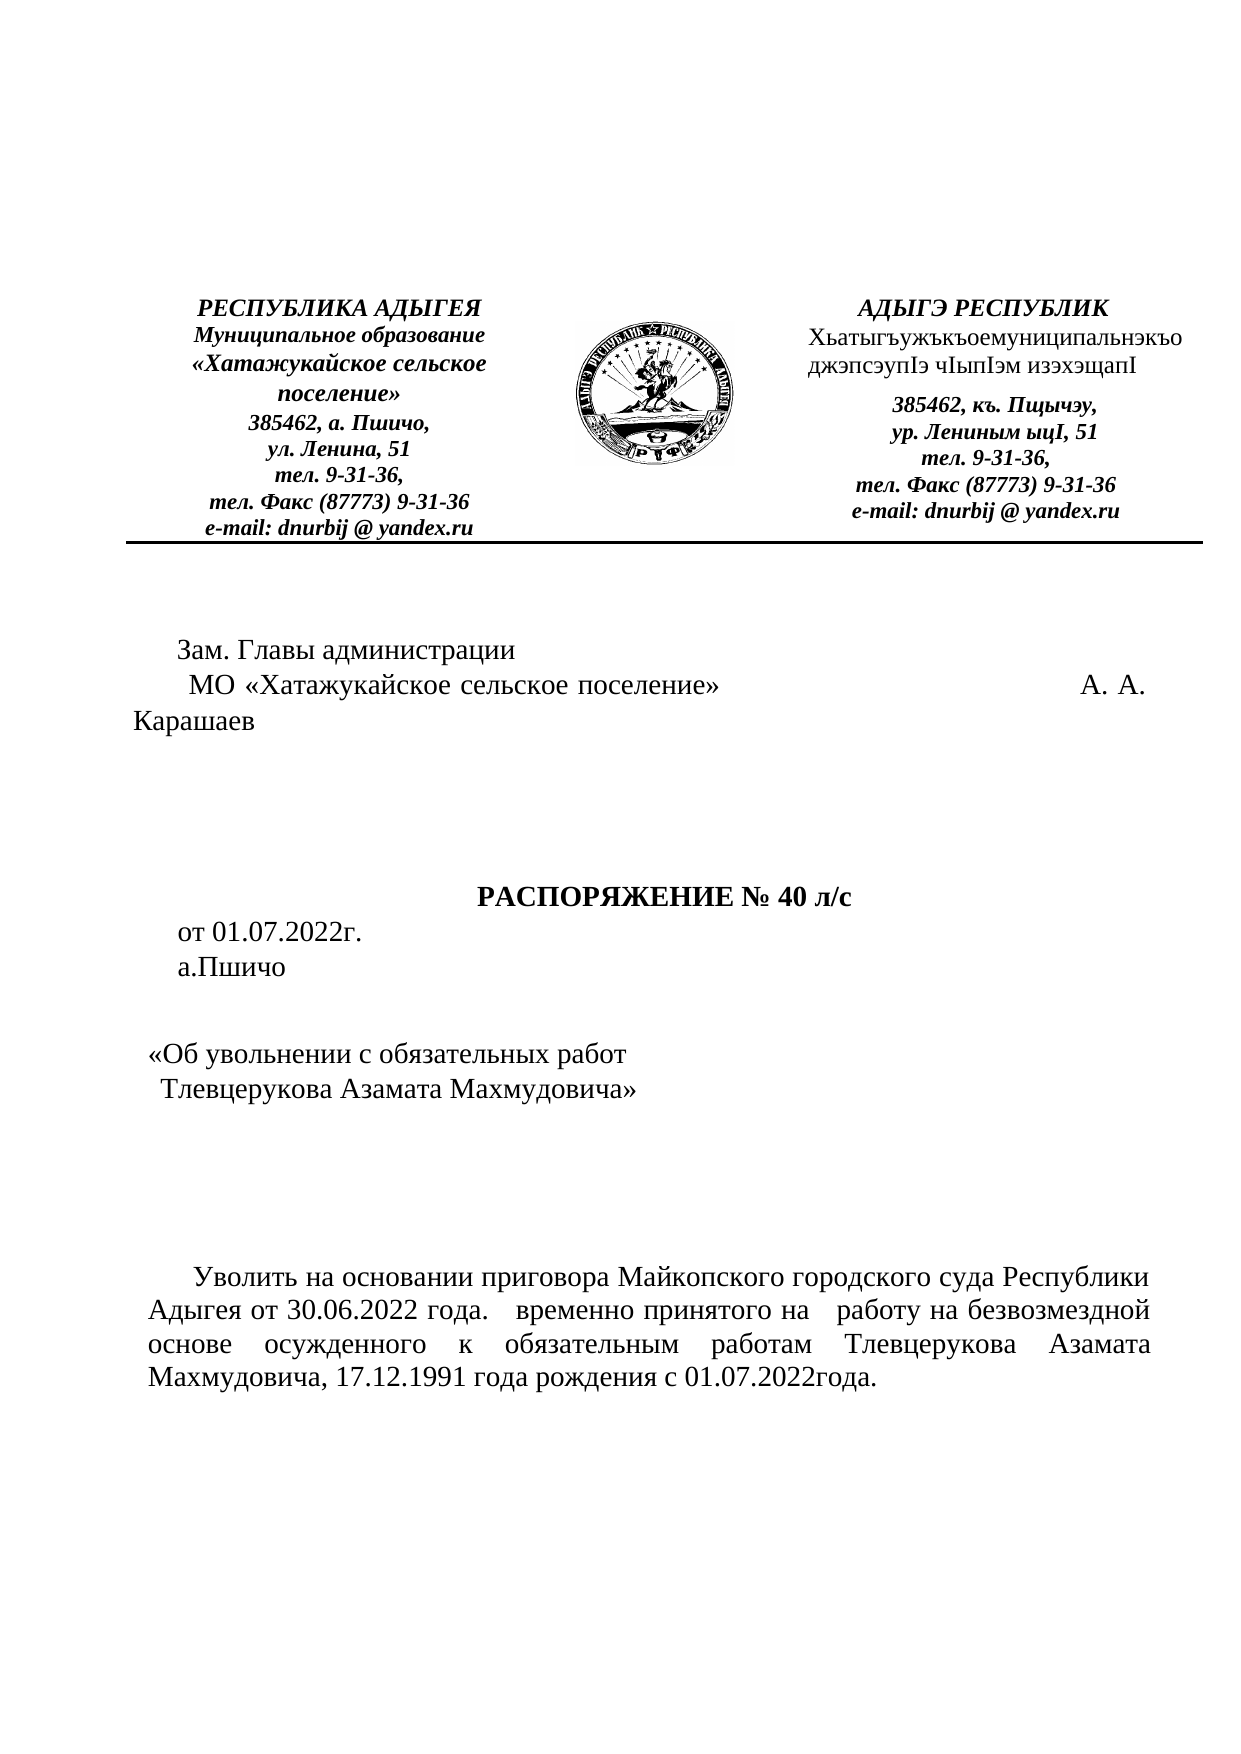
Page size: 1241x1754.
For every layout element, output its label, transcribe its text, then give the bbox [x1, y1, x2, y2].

text Уволить на основании приговора Майкопского городского суда Республики Адыгея от 30.06.2022 года. временно принятого на работу на безвозмездной основе осужденного к обязательным работам Тлевцерукова Азамата Махмудовича, 17.12.1991 года рождения с 01.07.2022года. [73, 1259, 1152, 1393]
text «Об увольнении с обязательных работ [148, 1036, 1152, 1070]
text Зам. Главы администрации [133, 632, 1152, 666]
table_header [555, 235, 771, 541]
subtitle РАСПОРЯЖЕНИЕ № 40 л/с [177, 879, 1152, 912]
text Тлевцерукова Азамата Махмудовича» [73, 1071, 1152, 1105]
picture [575, 321, 735, 466]
table_header АДЫГЭ РЕСПУБЛИК ХьатыгъужъкъоемуниципальнэкъоджэпсэупIэ чIыпIэм изэхэщапI 385462, къ. Пщычэу, ур. Лениным ыцI, 51 тел. 9-31-36, тел. Факс (87773) 9-31-36 e-mail: dnurbij @ yandex.ru [771, 235, 1203, 541]
text МО «Хатажукайское сельское поселение» А. А. Карашаев [133, 667, 1152, 736]
text от 01.07.2022г. а.Пшичо [177, 914, 1152, 983]
